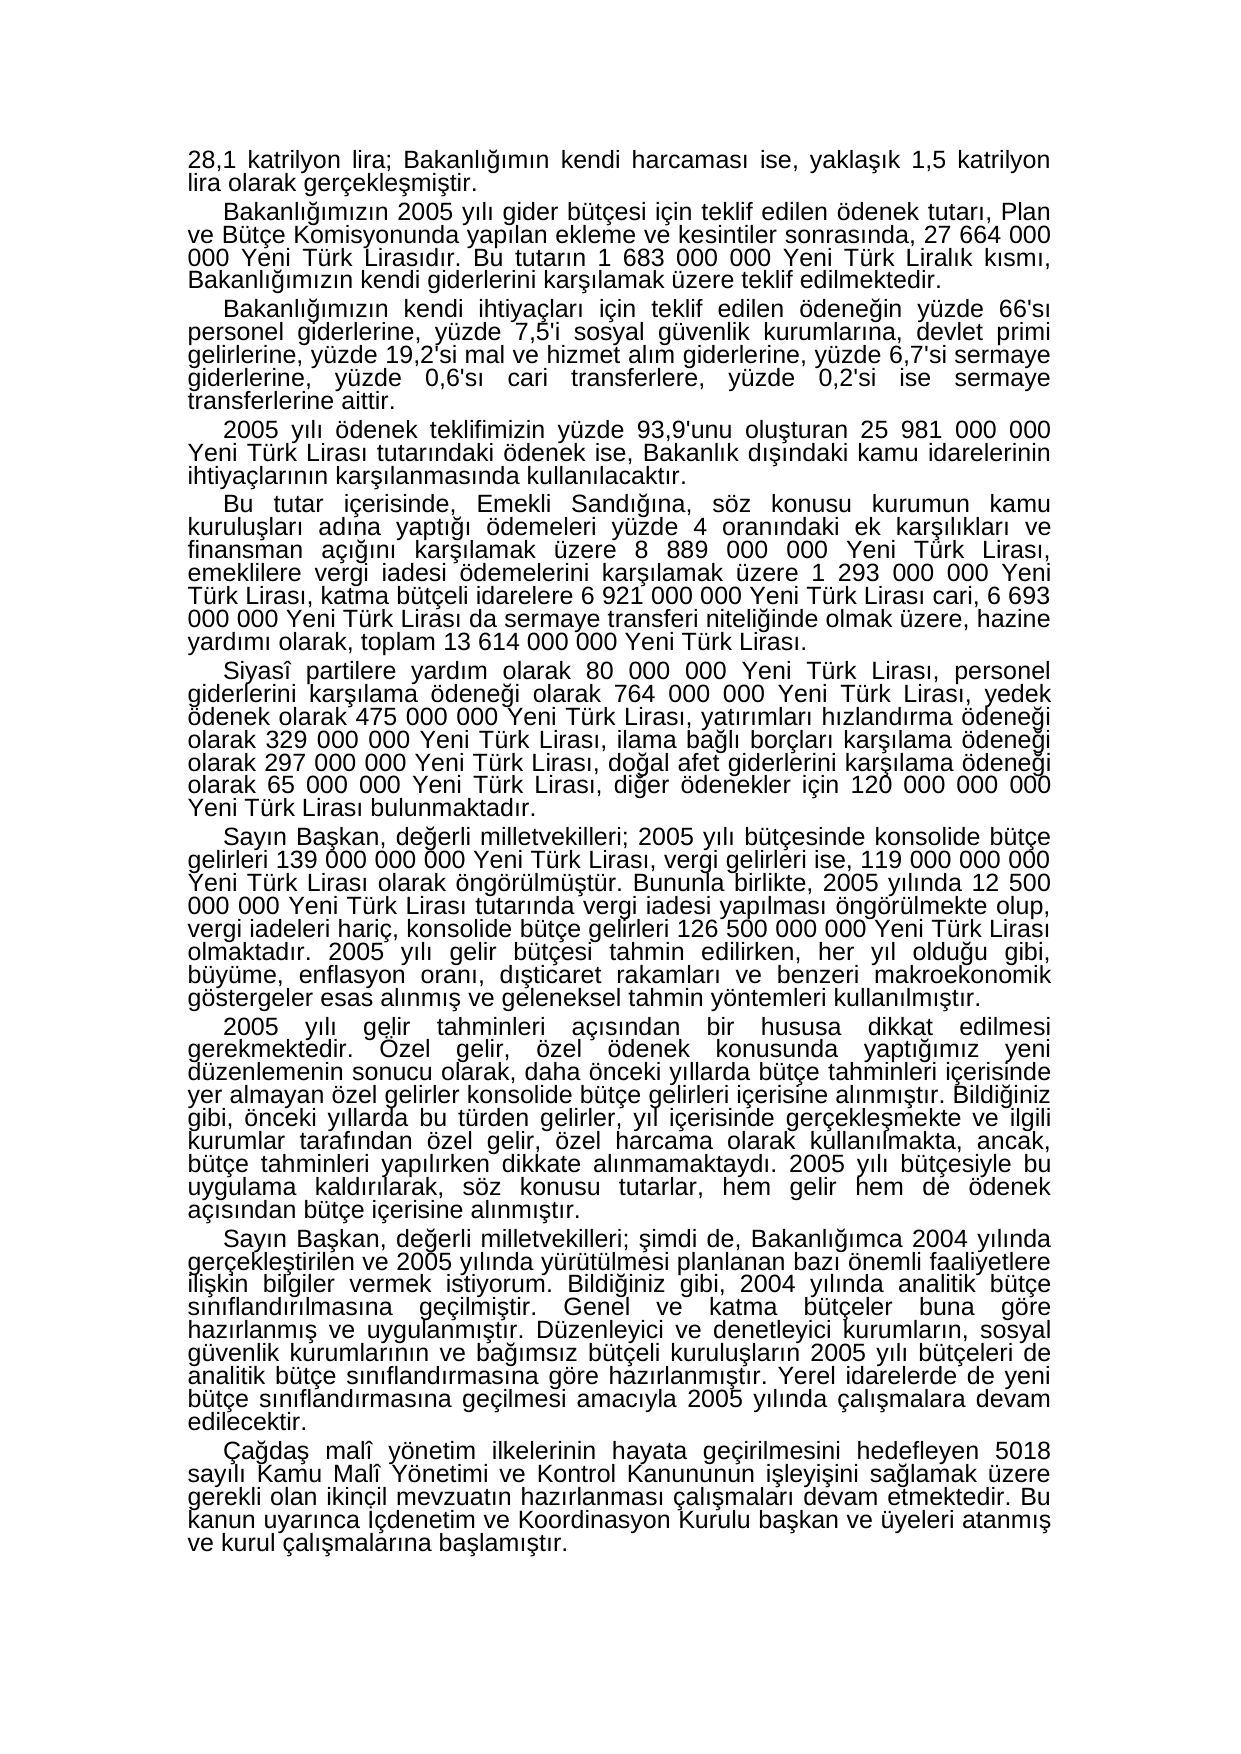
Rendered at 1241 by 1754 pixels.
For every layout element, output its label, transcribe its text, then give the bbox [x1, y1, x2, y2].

text Bu tutar içerisinde, Emekli Sandığına, söz konusu kurumun kamu kuruluşları adına yaptığı ödemeleri yüzde 4 oranındaki ek karşılıkları ve finansman açığını karşılamak üzere 8 889 000 000 Yeni Türk Lirası, emeklilere vergi iadesi ödemelerini karşılamak üzere 1 293 000 000 Yeni Türk Lirası, katma bütçeli idarelere 6 921 000 000 Yeni Türk Lirası cari, 6 693 000 000 Yeni Türk Lirası da sermaye transferi niteliğinde olmak üzere, hazine yardımı olarak, toplam 13 614 000 000 Yeni Türk Lirası. [187, 494, 1053, 655]
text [187, 150, 1053, 196]
text 2005 yılı gelir tahminleri açısından bir hususa dikkat edilmesi gerekmektedir. Özel gelir, özel ödenek konusunda yaptığımız yeni düzenlemenin sonucu olarak, daha önceki yıllarda bütçe tahminleri içerisinde yer almayan özel gelirler konsolide bütçe gelirleri içerisine alınmıştır. Bildiğiniz gibi, önceki yıllarda bu türden gelirler, yıl içerisinde gerçekleşmekte ve ilgili kurumlar tarafından özel gelir, özel harcama olarak kullanılmakta, ancak, bütçe tahminleri yapılırken dikkate alınmamaktaydı. 2005 yılı bütçesiyle bu uygulama kaldırılarak, söz konusu tutarlar, hem gelir hem de ödenek açısından bütçe içerisine alınmıştır. [187, 1017, 1053, 1223]
text Çağdaş malî yönetim ilkelerinin hayata geçirilmesini hedefleyen 5018 sayılı Kamu Malî Yönetimi ve Kontrol Kanununun işleyişini sağlamak üzere gerekli olan ikincil mevzuatın hazırlanması çalışmaları devam etmektedir. Bu kanun uyarınca İçdenetim ve Koordinasyon Kurulu başkan ve üyeleri atanmış ve kurul çalışmalarına başlamıştır. [187, 1441, 1053, 1556]
text 2005 yılı ödenek teklifimizin yüzde 93,9'unu oluşturan 25 981 000 000 Yeni Türk Lirası tutarındaki ödenek ise, Bakanlık dışındaki kamu idarelerinin ihtiyaçlarının karşılanmasında kullanılacaktır. [187, 420, 1053, 489]
text Sayın Başkan, değerli milletvekilleri; 2005 yılı bütçesinde konsolide bütçe gelirleri 139 000 000 000 Yeni Türk Lirası, vergi gelirleri ise, 119 000 000 000 Yeni Türk Lirası olarak öngörülmüştür. Bununla birlikte, 2005 yılında 12 500 000 000 Yeni Türk Lirası tutarında vergi iadesi yapılması öngörülmekte olup, vergi iadeleri hariç, konsolide bütçe gelirleri 126 500 000 000 Yeni Türk Lirası olmaktadır. 2005 yılı gelir bütçesi tahmin edilirken, her yıl olduğu gibi, büyüme, enflasyon oranı, dışticaret rakamları ve benzeri makroekonomik göstergeler esas alınmış ve geleneksel tahmin yöntemleri kullanılmıştır. [187, 827, 1053, 1011]
text Bakanlığımızın 2005 yılı gider bütçesi için teklif edilen ödenek tutarı, Plan ve Bütçe Komisyonunda yapılan ekleme ve kesintiler sonrasında, 27 664 000 000 Yeni Türk Lirasıdır. Bu tutarın 1 683 000 000 Yeni Türk Liralık kısmı, Bakanlığımızın kendi giderlerini karşılamak üzere teklif edilmektedir. [187, 202, 1053, 293]
text Siyasî partilere yardım olarak 80 000 000 Yeni Türk Lirası, personel giderlerini karşılama ödeneği olarak 764 000 000 Yeni Türk Lirası, yedek ödenek olarak 475 000 000 Yeni Türk Lirası, yatırımları hızlandırma ödeneği olarak 329 000 000 Yeni Türk Lirası, ilama bağlı borçları karşılama ödeneği olarak 297 000 000 Yeni Türk Lirası, doğal afet giderlerini karşılama ödeneği olarak 65 000 000 Yeni Türk Lirası, diğer ödenekler için 120 000 000 000 Yeni Türk Lirası bulunmaktadır. [187, 661, 1053, 821]
text Bakanlığımızın kendi ihtiyaçları için teklif edilen ödeneğin yüzde 66'sı personel giderlerine, yüzde 7,5'i sosyal güvenlik kurumlarına, devlet primi gelirlerine, yüzde 19,2'si mal ve hizmet alım giderlerine, yüzde 6,7'si sermaye giderlerine, yüzde 0,6'sı cari transferlere, yüzde 0,2'si ise sermaye transferlerine aittir. [187, 299, 1053, 414]
text Sayın Başkan, değerli milletvekilleri; şimdi de, Bakanlığımca 2004 yılında gerçekleştirilen ve 2005 yılında yürütülmesi planlanan bazı önemli faaliyetlere ilişkin bilgiler vermek istiyorum. Bildiğiniz gibi, 2004 yılında analitik bütçe sınıflandırılmasına geçilmiştir. Genel ve katma bütçeler buna göre hazırlanmış ve uygulanmıştır. Düzenleyici ve denetleyici kurumların, sosyal güvenlik kurumlarının ve bağımsız bütçeli kuruluşların 2005 yılı bütçeleri de analitik bütçe sınıflandırmasına göre hazırlanmıştır. Yerel idarelerde de yeni bütçe sınıflandırmasına geçilmesi amacıyla 2005 yılında çalışmalara devam edilecektir. [187, 1229, 1053, 1435]
